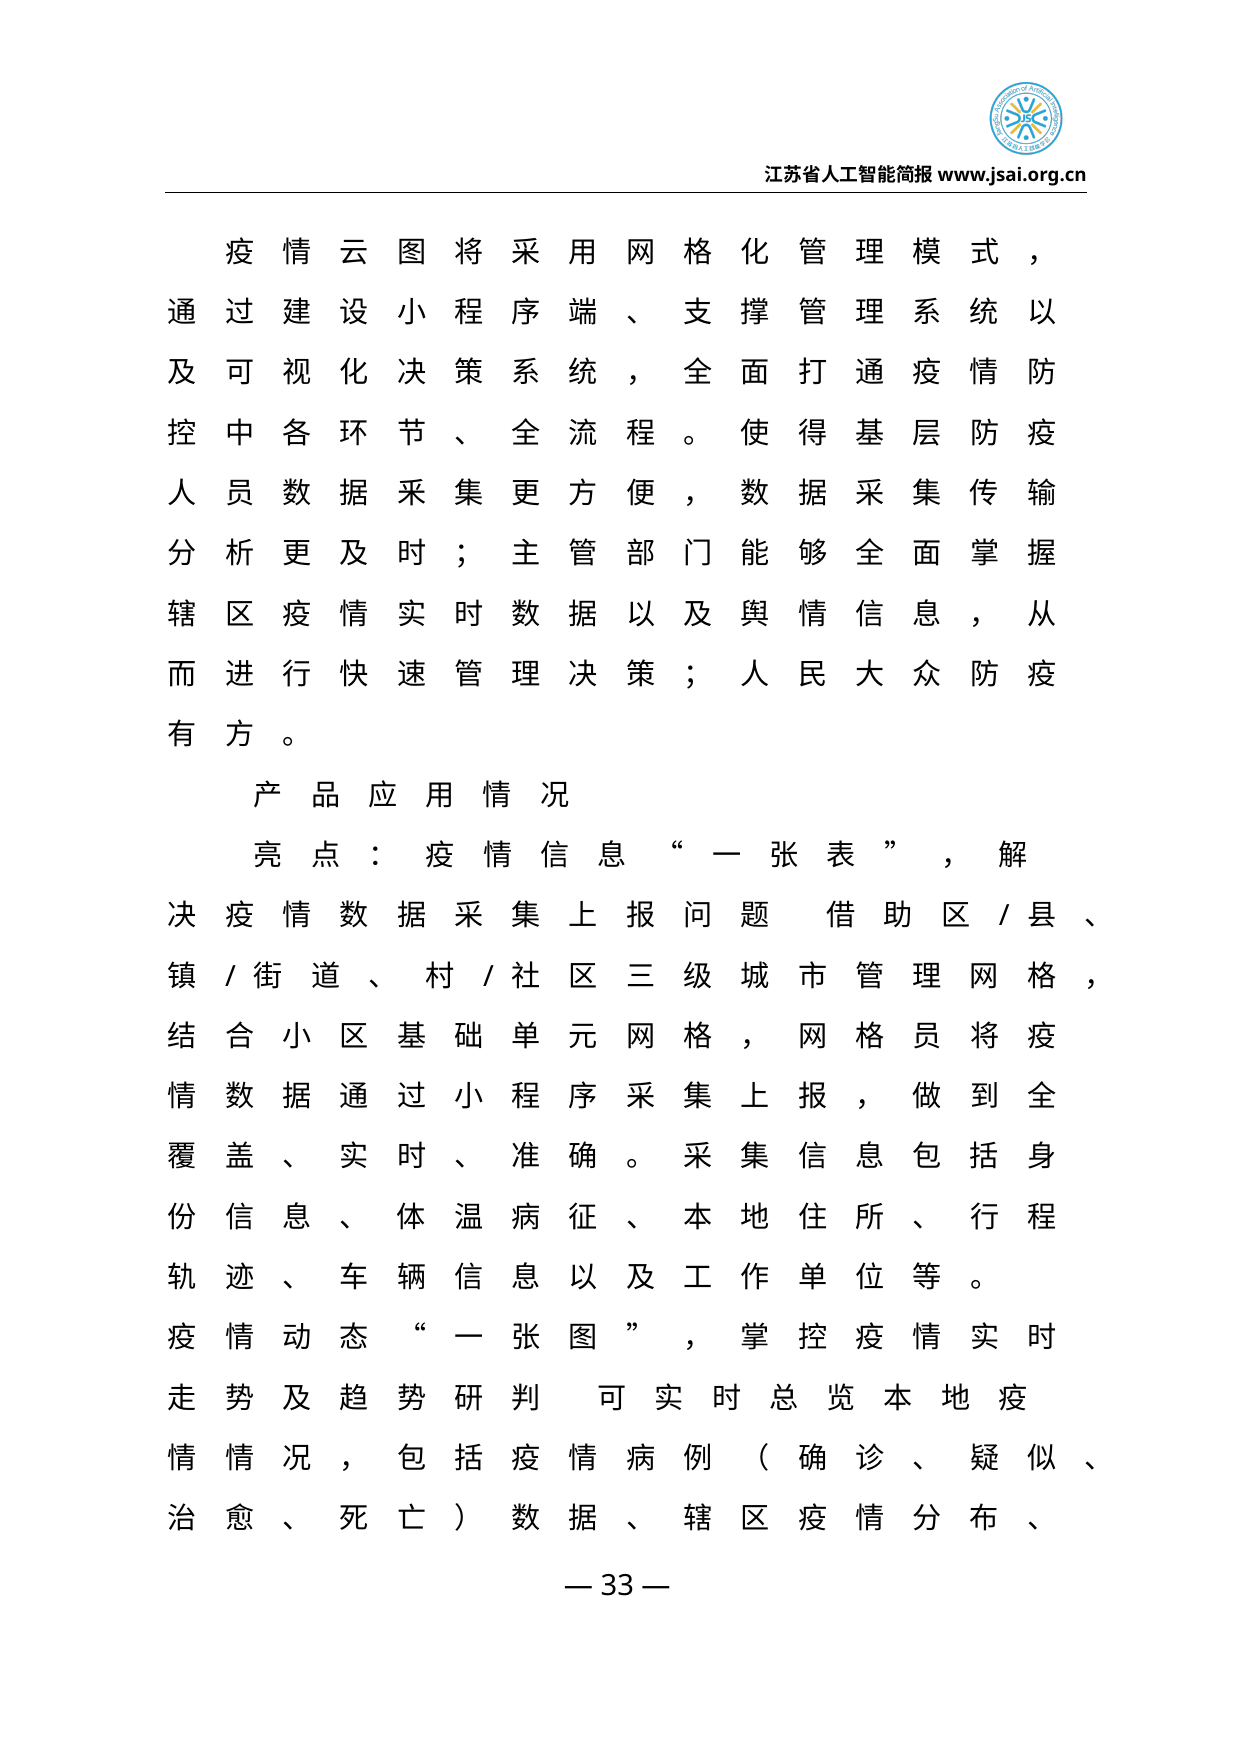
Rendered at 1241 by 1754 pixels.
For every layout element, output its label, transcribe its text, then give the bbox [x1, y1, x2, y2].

text 产品应用情况 [168, 762, 1084, 822]
picture [989, 81, 1063, 155]
text 疫情云图将采用网格化管理模式，通过建设小程序端、支撑管理系统以及可视化决策系统，全面打通疫情防控中各环节、全流程。使得基层防疫人员数据釆集更方便，数据采集传输分析更及时；主管部门能够全面掌握辖区疫情实时数据以及舆情信息，从而进行快速管理决策；人民大众防疫有方。 [168, 219, 1084, 762]
